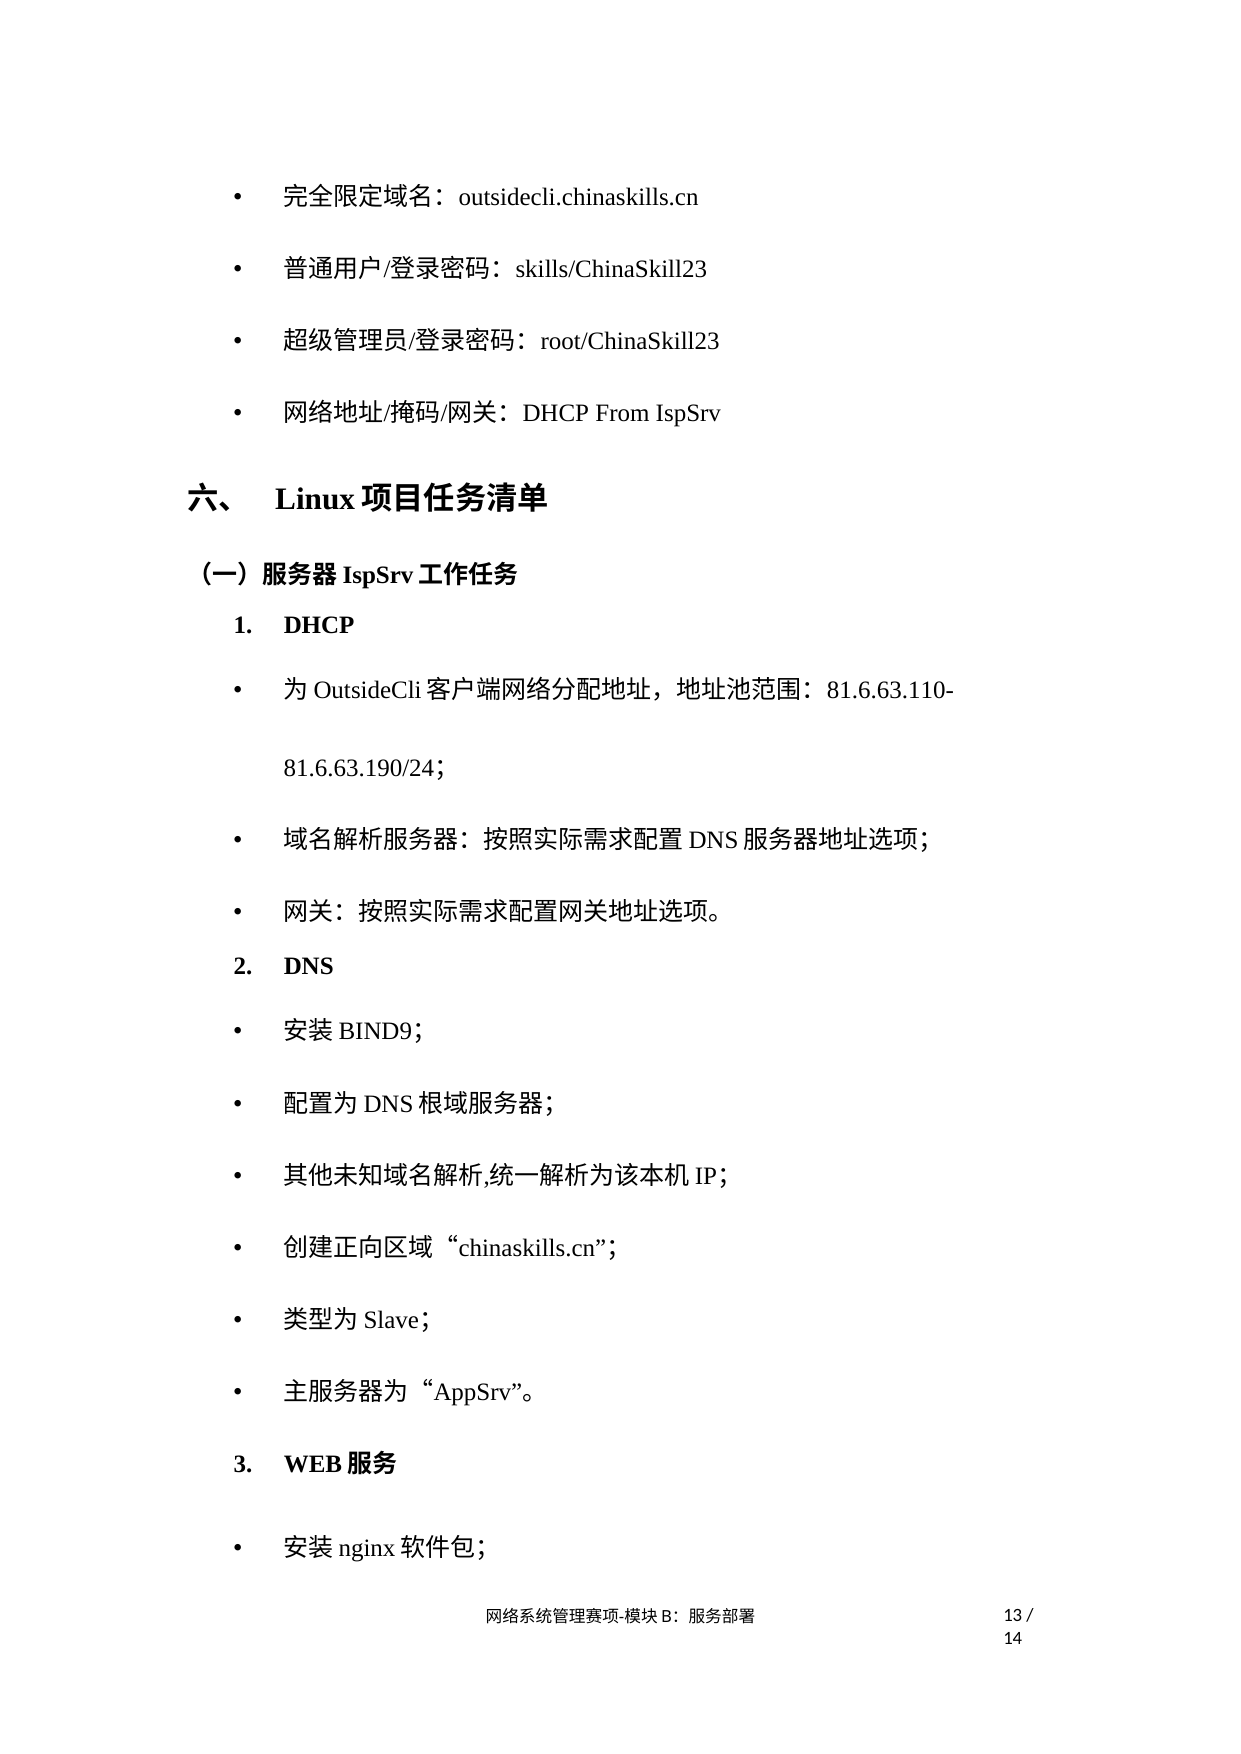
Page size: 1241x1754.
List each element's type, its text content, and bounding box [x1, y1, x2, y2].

list 超级管理员/登录密码：root/ChinaSkill23 [233, 306, 1053, 371]
list 安装BIND9； [233, 996, 1053, 1061]
list 其他未知域名解析,统一解析为该本机IP； [233, 1141, 1053, 1206]
list 域名解析服务器：按照实际需求配置DNS服务器地址选项； [233, 805, 1053, 870]
list DHCP [233, 608, 1053, 641]
list 网关：按照实际需求配置网关地址选项。 [233, 877, 1053, 942]
list 为OutsideCli客户端网络分配地址，地址池范围：81.6.63.110-81.6.63.190/24； [233, 655, 1053, 798]
list WEB服务 [233, 1429, 1053, 1494]
list 类型为Slave； [233, 1285, 1053, 1350]
list 创建正向区域“chinaskills.cn”； [233, 1213, 1053, 1278]
list 网络地址/掩码/网关：DHCP From IspSrv [233, 378, 1053, 443]
list DNS [233, 949, 1053, 982]
list 安装nginx软件包； [233, 1513, 1053, 1578]
subtitle Linux项目任务清单 [187, 463, 1053, 528]
list 配置为DNS根域服务器； [233, 1069, 1053, 1134]
list 普通用户/登录密码：skills/ChinaSkill23 [233, 234, 1053, 299]
list 主服务器为“AppSrv”。 [233, 1357, 1053, 1422]
subtitle （一）服务器IspSrv工作任务 [187, 540, 1053, 605]
list 完全限定域名：outsidecli.chinaskills.cn [233, 162, 1053, 227]
